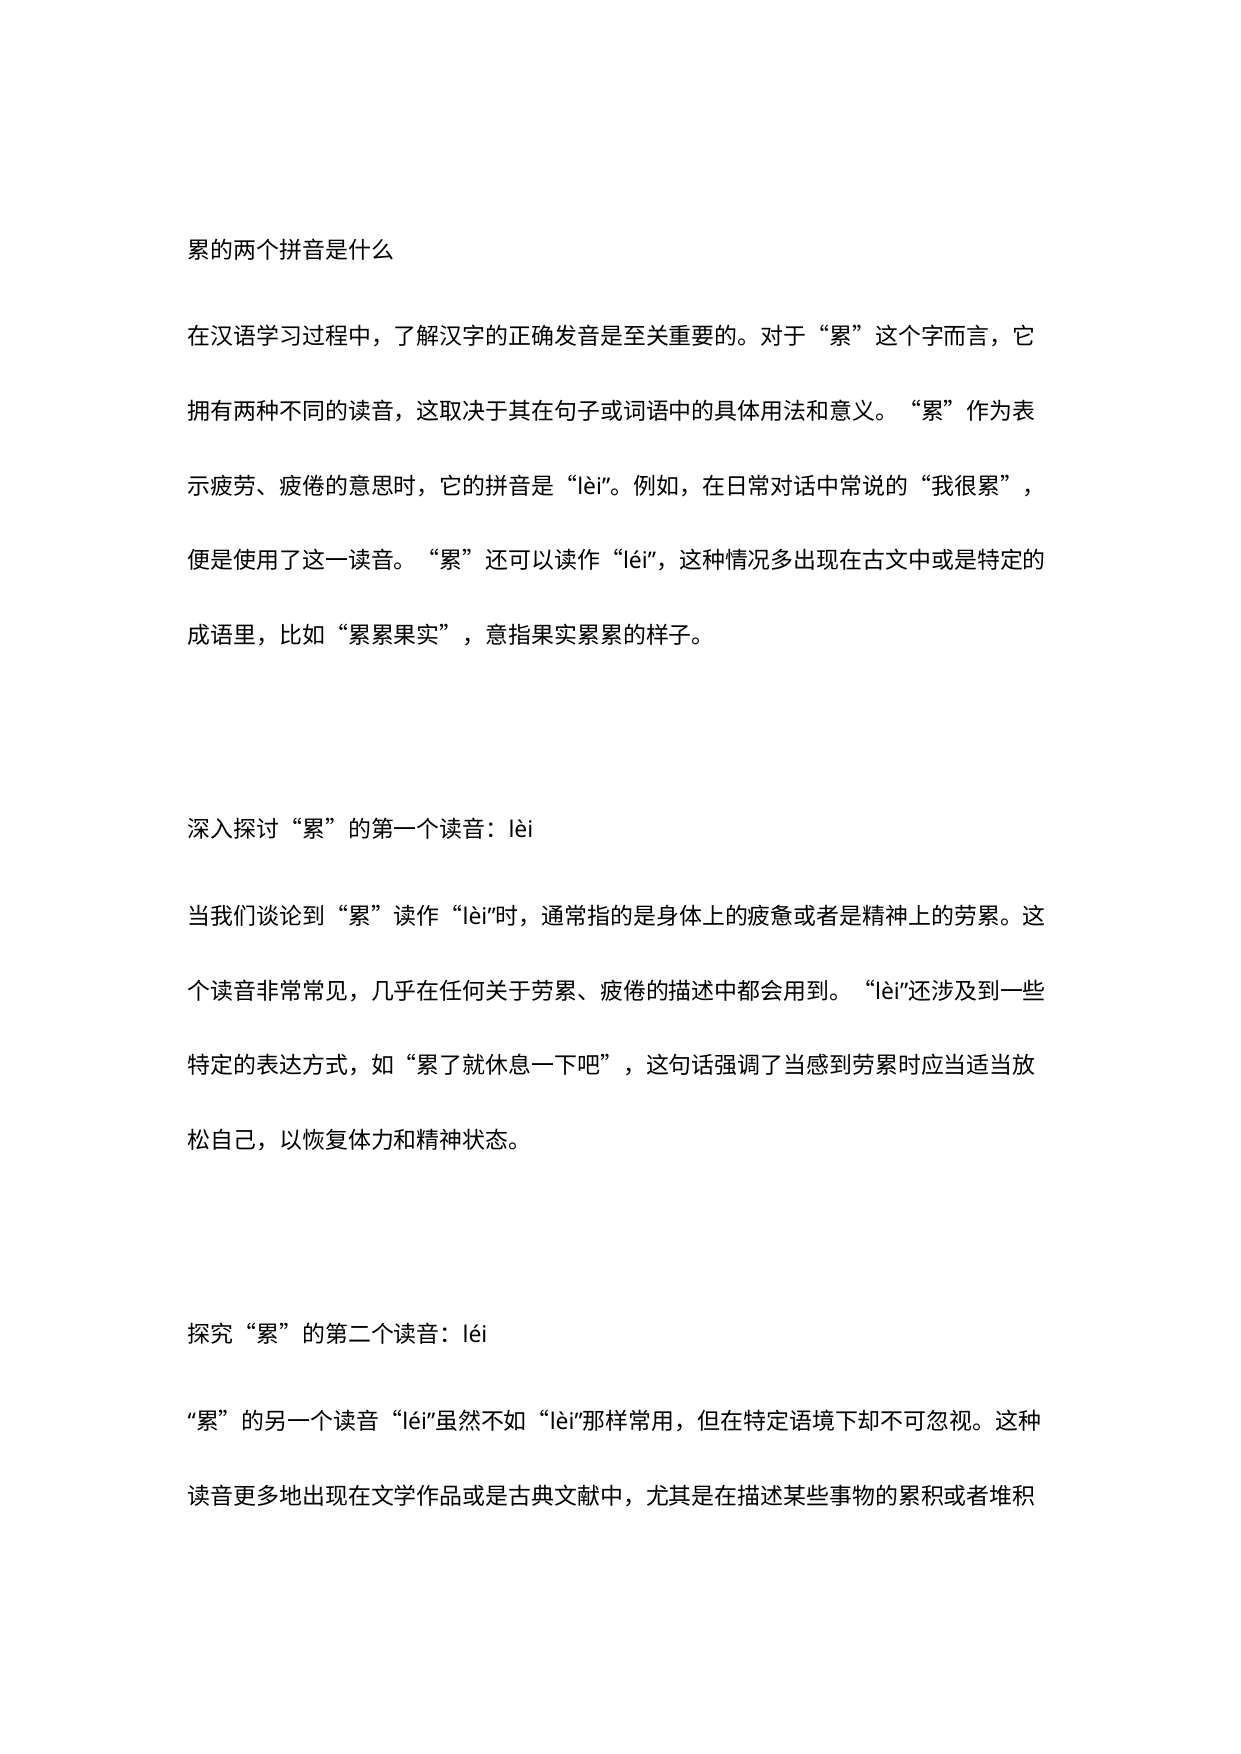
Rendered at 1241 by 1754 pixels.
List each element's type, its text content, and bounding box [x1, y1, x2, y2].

text 在汉语学习过程中，了解汉字的正确发音是至关重要的。对于“累”这个字而言，它拥有两种不同的读音，这取决于其在句子或词语中的具体用法和意义。“累”作为表示疲劳、疲倦的意思时，它的拼音是“lèi”。例如，在日常对话中常说的“我很累”，便是使用了这一读音。“累”还可以读作“léi”，这种情况多出现在古文中或是特定的成语里，比如“累累果实”，意指果实累累的样子。 [187, 302, 1053, 666]
text 探究“累”的第二个读音：léi [187, 1300, 1053, 1365]
text 累的两个拼音是什么 [187, 216, 1053, 281]
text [187, 1387, 1053, 1527]
text 当我们谈论到“累”读作“lèi”时，通常指的是身体上的疲惫或者是精神上的劳累。这个读音非常常见，几乎在任何关于劳累、疲倦的描述中都会用到。“lèi”还涉及到一些特定的表达方式，如“累了就休息一下吧”，这句话强调了当感到劳累时应当适当放松自己，以恢复体力和精神状态。 [187, 882, 1053, 1171]
text 深入探讨“累”的第一个读音：lèi [187, 795, 1053, 860]
